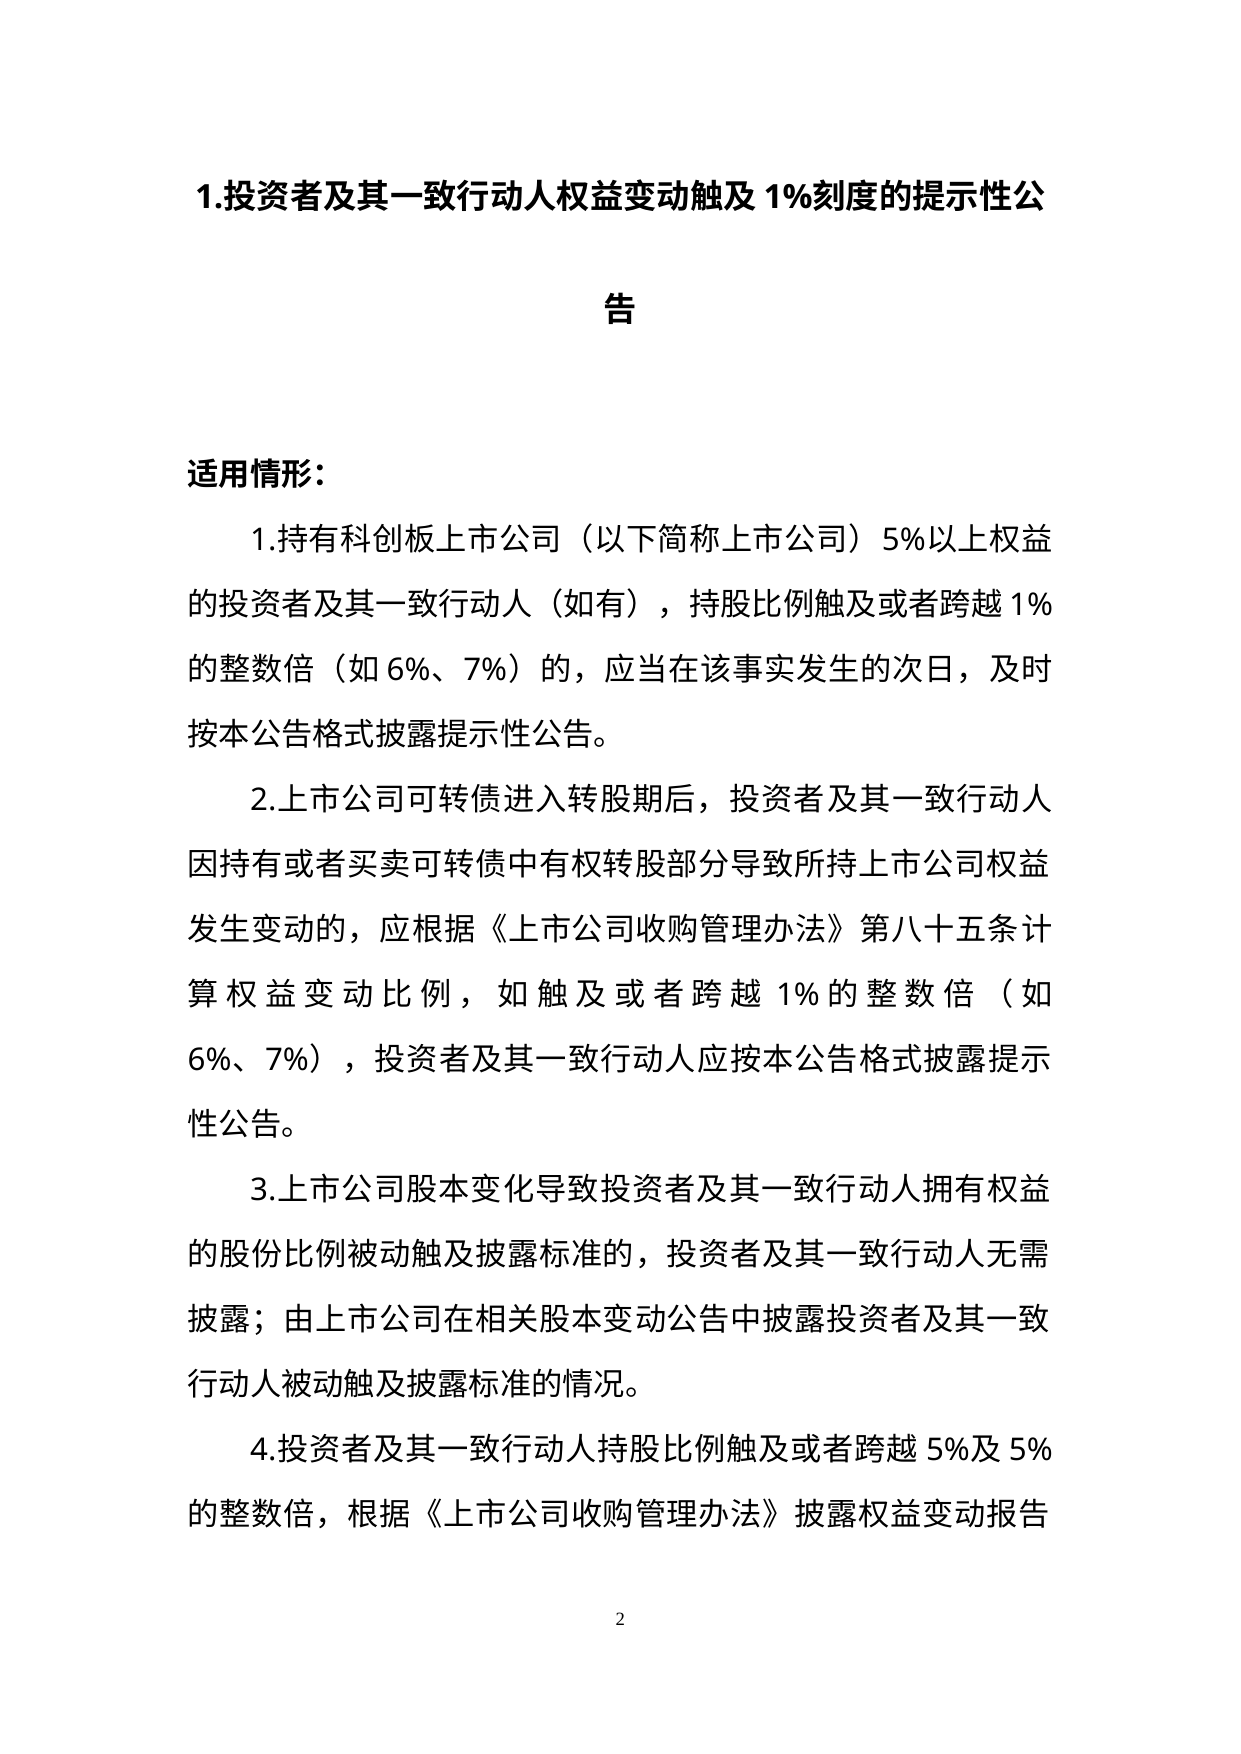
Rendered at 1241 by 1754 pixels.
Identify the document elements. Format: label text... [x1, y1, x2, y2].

text 1.持有科创板上市公司（以下简称上市公司）5%以上权益的投资者及其一致行动人（如有），持股比例触及或者跨越1%的整数倍（如6%、7%）的，应当在该事实发生的次日，及时按本公告格式披露提示性公告。 [187, 504, 1053, 764]
list 3.上市公司股本变化导致投资者及其一致行动人拥有权益的股份比例被动触及披露标准的，投资者及其一致行动人无需披露；由上市公司在相关股本变动公告中披露投资者及其一致行动人被动触及披露标准的情况。 [187, 1154, 1053, 1414]
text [187, 1414, 1053, 1544]
text 适用情形： [187, 439, 1053, 504]
list 2.上市公司可转债进入转股期后，投资者及其一致行动人因持有或者买卖可转债中有权转股部分导致所持上市公司权益发生变动的，应根据《上市公司收购管理办法》第八十五条计算权益变动比例，如触及或者跨越1%的整数倍（如6%、7%），投资者及其一致行动人应按本公告格式披露提示性公告。 [187, 764, 1053, 1154]
subtitle 1.投资者及其一致行动人权益变动触及1%刻度的提示性公告 [187, 162, 1053, 339]
